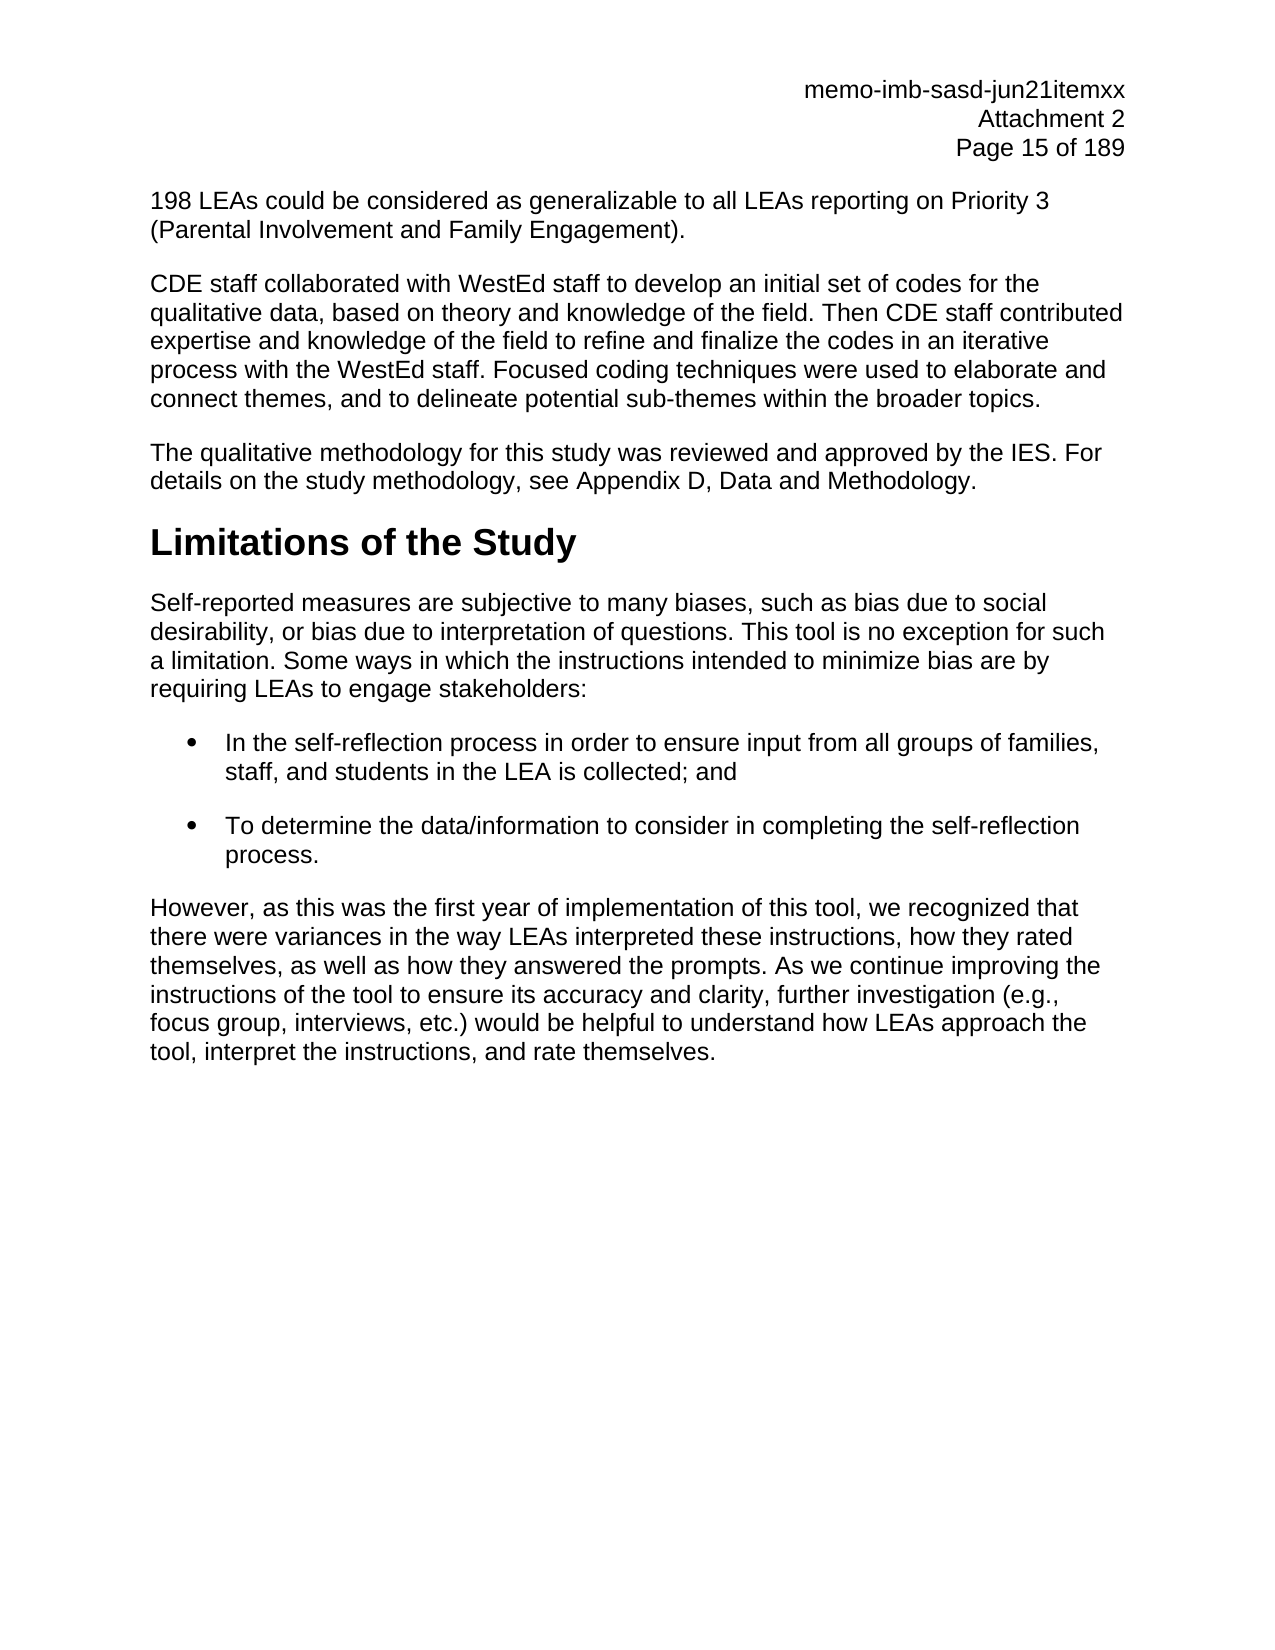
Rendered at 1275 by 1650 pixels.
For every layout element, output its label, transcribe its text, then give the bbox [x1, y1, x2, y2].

text CDE staff collaborated with WestEd staff to develop an initial set of codes for the qualitative data, based on theory and knowledge of the field. Then CDE staff contributed expertise and knowledge of the field to refine and finalize the codes in an iterative process with the WestEd staff. Focused coding techniques were used to elaborate and connect themes, and to delineate potential sub-themes within the broader topics. [150, 269, 1125, 412]
text However, as this was the first year of implementation of this tool, we recognized that there were variances in the way LEAs interpreted these instructions, how they rated themselves, as well as how they answered the prompts. As we continue improving the instructions of the tool to ensure its accuracy and clarity, further investigation (e.g., focus group, interviews, etc.) would be helpful to understand how LEAs approach the tool, interpret the instructions, and rate themselves. [150, 893, 1125, 1066]
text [150, 186, 1125, 244]
list To determine the data/information to consider in completing the self-reflection process. [187, 811, 1125, 868]
text Self-reported measures are subjective to many biases, such as bias due to social desirability, or bias due to interpretation of questions. This tool is no exception for such a limitation. Some ways in which the instructions intended to minimize bias are by requiring LEAs to engage stakeholders: [150, 588, 1125, 703]
text Limitations of the Study [150, 520, 1125, 563]
text The qualitative methodology for this study was reviewed and approved by the IES. For details on the study methodology, see Appendix D, Data and Methodology. [150, 437, 1125, 495]
list In the self-reflection process in order to ensure input from all groups of families, staff, and students in the LEA is collected; and [187, 728, 1125, 786]
